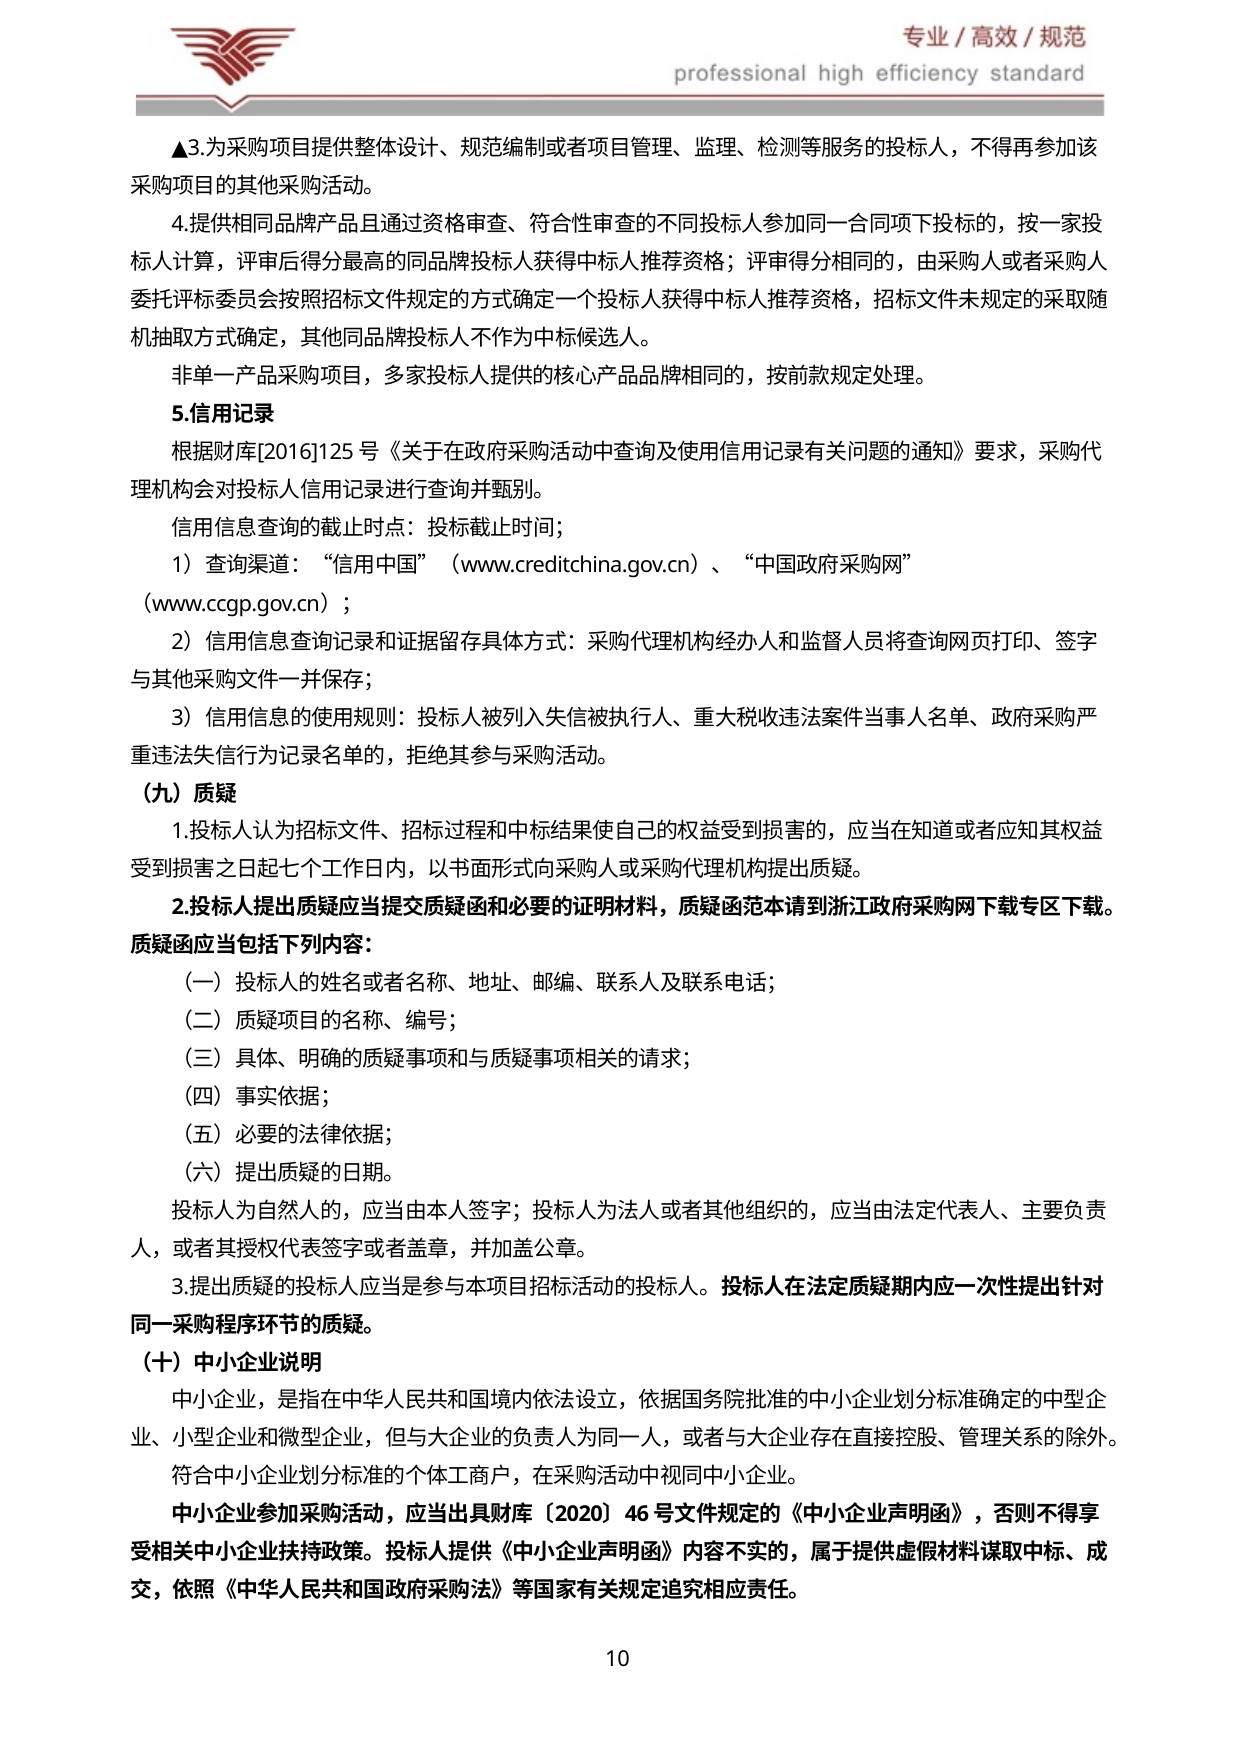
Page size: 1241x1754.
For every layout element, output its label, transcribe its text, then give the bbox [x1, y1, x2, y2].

text （三）具体、明确的质疑事项和与质疑事项相关的请求； [130, 1041, 1110, 1073]
text 信用信息查询的截止时点：投标截止时间； [130, 509, 1110, 541]
text 非单一产品采购项目，多家投标人提供的核心产品品牌相同的，按前款规定处理。 [130, 358, 1110, 389]
text （九）质疑 [130, 776, 1110, 807]
text 投标人为自然人的，应当由本人签字；投标人为法人或者其他组织的，应当由法定代表人、主要负责人，或者其授权代表签字或者盖章，并加盖公章。 [130, 1193, 1110, 1262]
text 1.投标人认为招标文件、招标过程和中标结果使自己的权益受到损害的，应当在知道或者应知其权益受到损害之日起七个工作日内，以书面形式向采购人或采购代理机构提出质疑。 [130, 813, 1110, 883]
text 2）信用信息查询记录和证据留存具体方式：采购代理机构经办人和监督人员将查询网页打印、签字与其他采购文件一并保存； [130, 624, 1110, 693]
text （十）中小企业说明 [130, 1344, 1110, 1376]
text 3）信用信息的使用规则：投标人被列入失信被执行人、重大税收违法案件当事人名单、政府采购严重违法失信行为记录名单的，拒绝其参与采购活动。 [130, 699, 1110, 769]
text （四）事实依据； [130, 1079, 1110, 1111]
text 中小企业参加采购活动，应当出具财库〔2020〕46号文件规定的《中小企业声明函》，否则不得享受相关中小企业扶持政策。投标人提供《中小企业声明函》内容不实的，属于提供虚假材料谋取中标、成交，依照《中华人民共和国政府采购法》等国家有关规定追究相应责任。 [130, 1496, 1110, 1604]
text 3.提出质疑的投标人应当是参与本项目招标活动的投标人。投标人在法定质疑期内应一次性提出针对同一采购程序环节的质疑。 [130, 1269, 1110, 1338]
text （一）投标人的姓名或者名称、地址、邮编、联系人及联系电话； [130, 965, 1110, 997]
text 5.信用记录 [130, 396, 1110, 427]
text （六）提出质疑的日期。 [130, 1155, 1110, 1187]
text ▲3.为采购项目提供整体设计、规范编制或者项目管理、监理、检测等服务的投标人，不得再参加该采购项目的其他采购活动。 [130, 130, 1110, 199]
text 符合中小企业划分标准的个体工商户，在采购活动中视同中小企业。 [130, 1458, 1110, 1490]
text （五）必要的法律依据； [130, 1117, 1110, 1149]
text 根据财库[2016]125号《关于在政府采购活动中查询及使用信用记录有关问题的通知》要求，采购代理机构会对投标人信用记录进行查询并甄别。 [130, 434, 1110, 503]
text （二）质疑项目的名称、编号； [130, 1003, 1110, 1035]
text 中小企业，是指在中华人民共和国境内依法设立，依据国务院批准的中小企业划分标准确定的中型企业、小型企业和微型企业，但与大企业的负责人为同一人，或者与大企业存在直接控股、管理关系的除外。 [130, 1382, 1110, 1452]
text 4.提供相同品牌产品且通过资格审查、符合性审查的不同投标人参加同一合同项下投标的，按一家投标人计算，评审后得分最高的同品牌投标人获得中标人推荐资格；评审得分相同的，由采购人或者采购人委托评标委员会按照招标文件规定的方式确定一个投标人获得中标人推荐资格，招标文件未规定的采取随机抽取方式确定，其他同品牌投标人不作为中标候选人。 [130, 206, 1110, 351]
text 2.投标人提出质疑应当提交质疑函和必要的证明材料，质疑函范本请到浙江政府采购网下载专区下载。质疑函应当包括下列内容： [130, 889, 1110, 959]
picture [135, 3, 1105, 116]
text 1）查询渠道：“信用中国”（www.creditchina.gov.cn）、“中国政府采购网”（www.ccgp.gov.cn）； [130, 547, 1110, 617]
